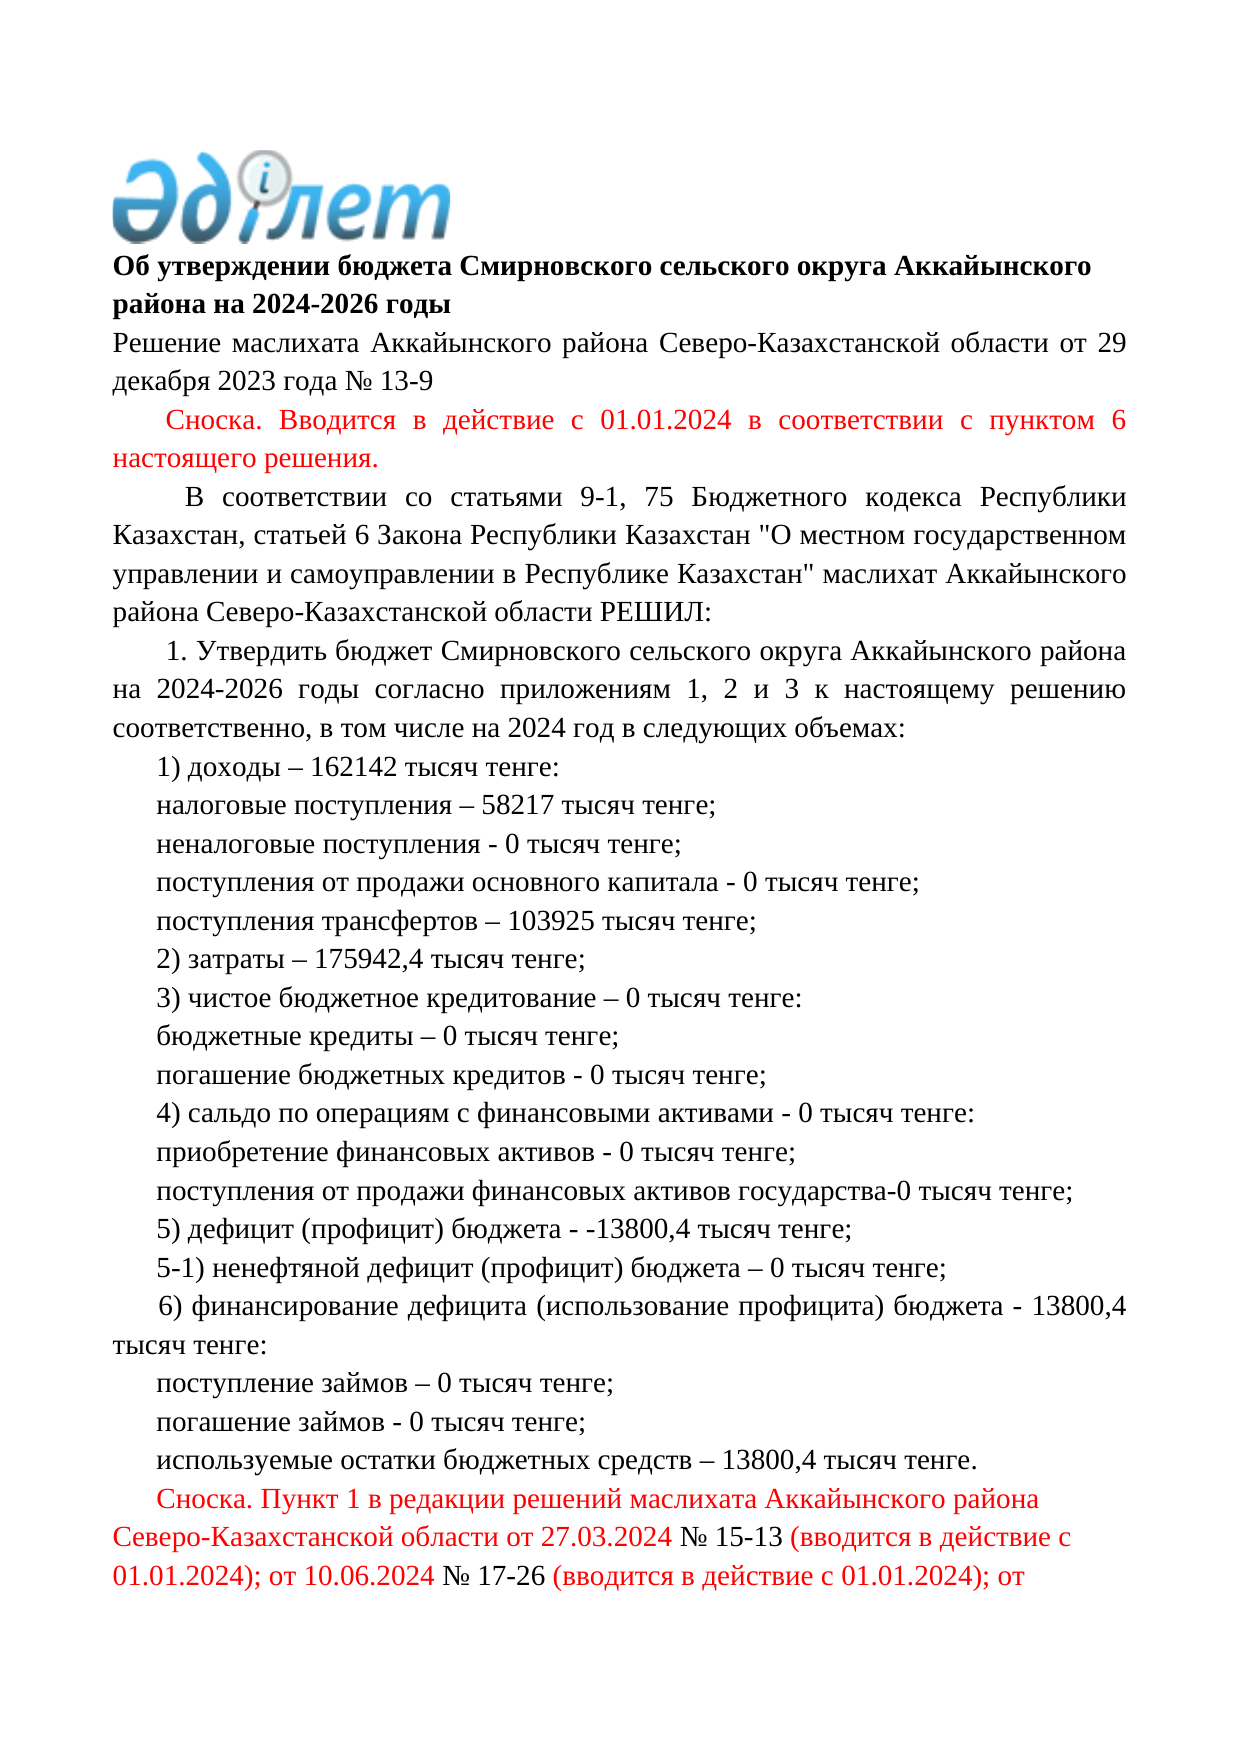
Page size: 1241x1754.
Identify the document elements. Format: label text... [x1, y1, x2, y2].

text используемые остатки бюджетных средств – 13800,4 тысяч тенге. [112, 1442, 1128, 1476]
text поступления от продажи основного капитала - 0 тысяч тенге; [112, 864, 1128, 898]
text 3) чистое бюджетное кредитование – 0 тысяч тенге: [112, 980, 1128, 1013]
text В соответствии со статьями 9-1, 75 Бюджетного кодекса Республики Казахстан, статьей 6 Закона Республики Казахстан "О местном государственном управлении и самоуправлении в Республике Казахстан" маслихат Аккайынского района Северо-Казахстанской области РЕШИЛ: [112, 479, 1128, 628]
text Сноска. Вводится в действие с 01.01.2024 в соответствии с пунктом 6 настоящего решения. [112, 402, 1128, 474]
text 4) сальдо по операциям с финансовыми активами - 0 тысяч тенге: [112, 1096, 1128, 1129]
text налоговые поступления – 58217 тысяч тенге; [112, 787, 1128, 821]
picture [112, 150, 451, 244]
text поступления от продажи финансовых активов государства-0 тысяч тенге; [112, 1173, 1128, 1206]
text 1. Утвердить бюджет Смирновского сельского округа Аккайынского района на 2024-2026 годы согласно приложениям 1, 2 и 3 к настоящему решению соответственно, в том числе на 2024 год в следующих объемах: [112, 633, 1128, 744]
text бюджетные кредиты – 0 тысяч тенге; [112, 1018, 1128, 1052]
text Решение маслихата Аккайынского района Северо-Казахстанской области от 29 декабря 2023 года № 13-9 [112, 325, 1128, 397]
text Об утверждении бюджета Смирновского сельского округа Аккайынского района на 2024-2026 годы [112, 248, 1128, 320]
text приобретение финансовых активов - 0 тысяч тенге; [112, 1134, 1128, 1168]
text 5-1) ненефтяной дефицит (профицит) бюджета – 0 тысяч тенге; [112, 1250, 1128, 1283]
text 5) дефицит (профицит) бюджета - -13800,4 тысяч тенге; [112, 1211, 1128, 1245]
text 2) затраты – 175942,4 тысяч тенге; [112, 941, 1128, 975]
text 6) финансирование дефицита (использование профицита) бюджета - 13800,4 тысяч тенге: [112, 1288, 1128, 1360]
text поступление займов – 0 тысяч тенге; [112, 1365, 1128, 1399]
text неналоговые поступления - 0 тысяч тенге; [112, 826, 1128, 859]
text поступления трансфертов – 103925 тысяч тенге; [112, 903, 1128, 936]
text 1) доходы – 162142 тысяч тенге: [112, 749, 1128, 782]
text погашение бюджетных кредитов - 0 тысяч тенге; [112, 1057, 1128, 1091]
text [112, 1481, 1128, 1592]
text погашение займов - 0 тысяч тенге; [112, 1404, 1128, 1437]
